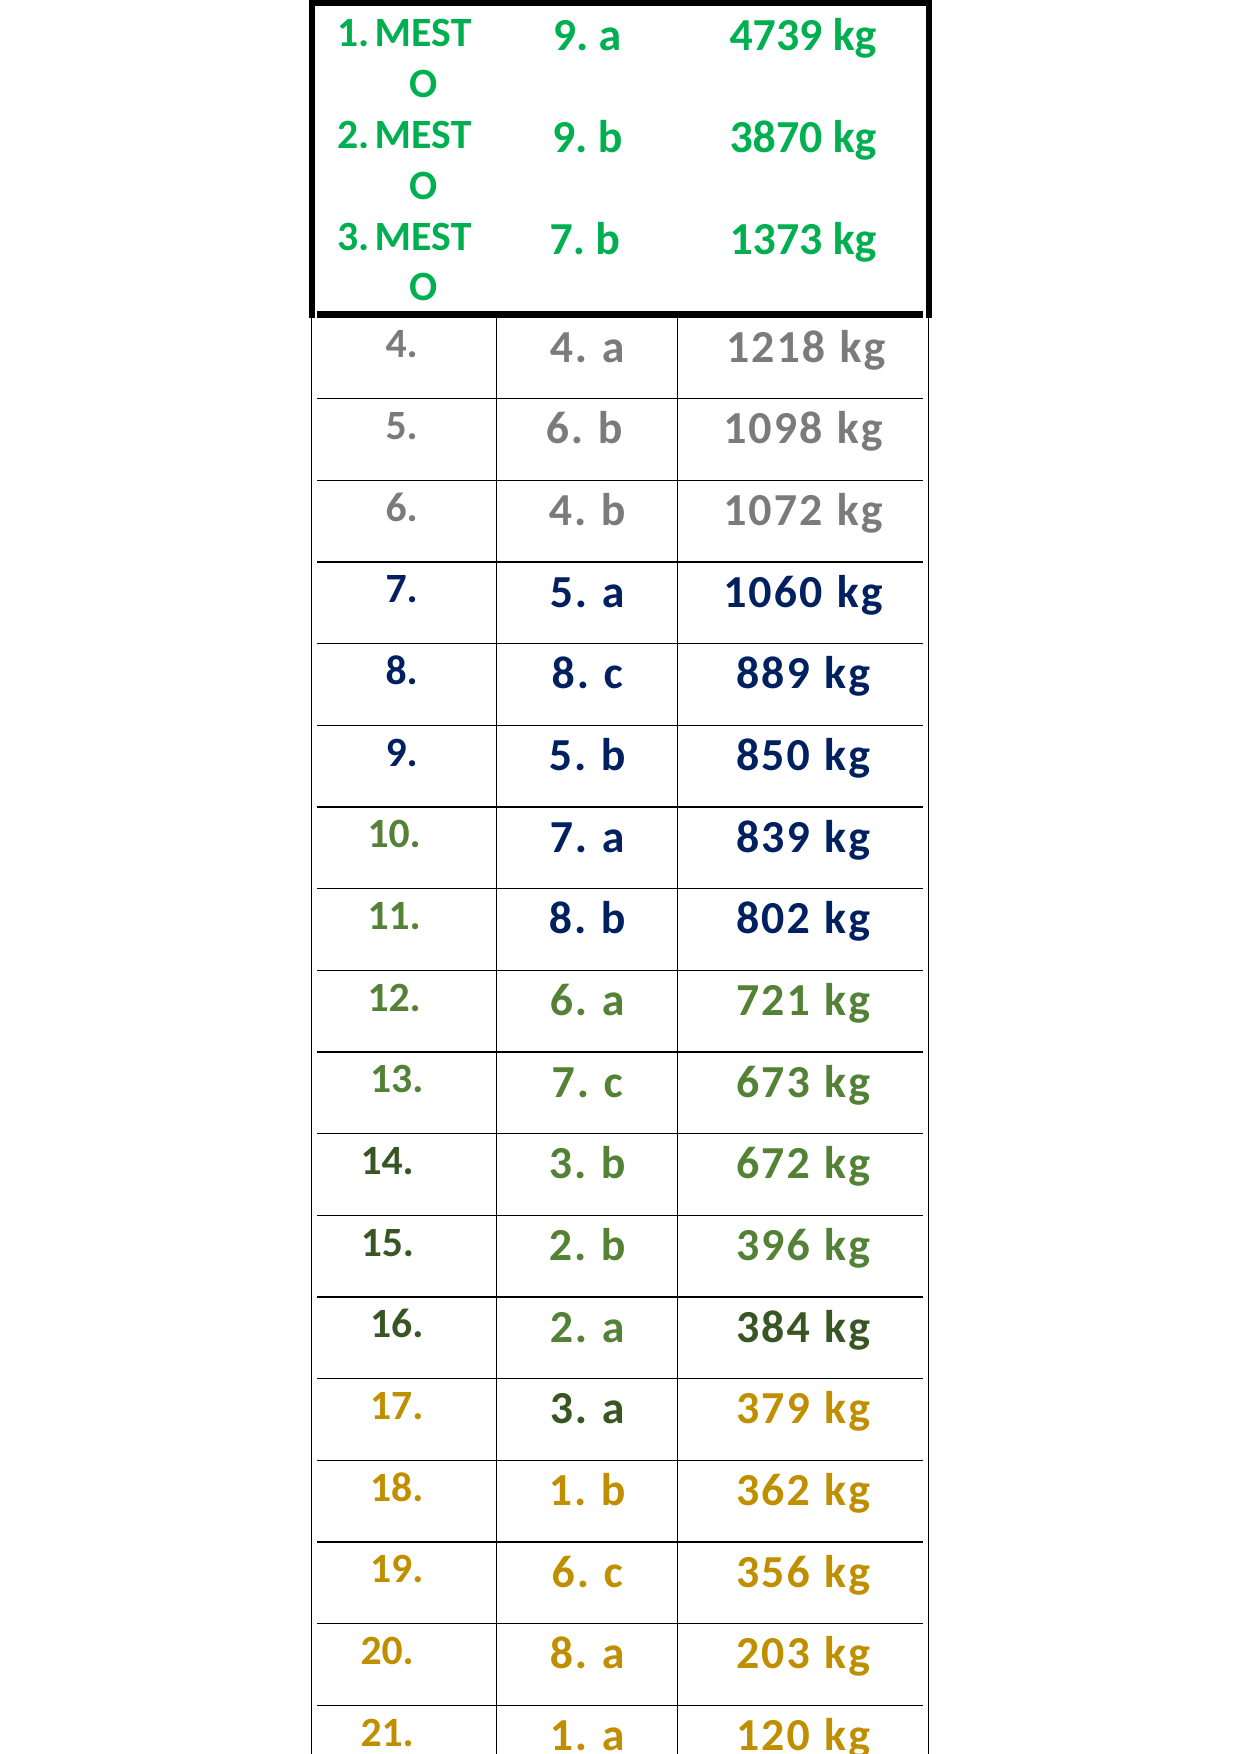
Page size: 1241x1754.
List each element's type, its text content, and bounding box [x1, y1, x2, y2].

table_header MESTO [315, 6, 497, 108]
table_cell 21. [312, 1705, 496, 1754]
table_cell 2. b [497, 1216, 677, 1296]
table_cell 1. b [497, 1461, 677, 1541]
table_cell 356 kg [678, 1541, 928, 1623]
table_cell 14. [312, 1133, 496, 1215]
table_cell [312, 561, 496, 643]
table_cell 6. c [497, 1543, 677, 1623]
table_cell [312, 725, 496, 806]
table_cell 839 kg [678, 806, 928, 888]
table_cell 5. a [497, 563, 677, 643]
table_cell 5. b [497, 726, 677, 806]
table_cell 17. [312, 1378, 496, 1460]
table_cell 1060 kg [678, 561, 928, 643]
table_cell 1072 kg [678, 480, 928, 561]
table_cell 396 kg [678, 1215, 928, 1296]
table_cell 13. [312, 1051, 496, 1133]
table_cell 1. a [497, 1706, 677, 1754]
table_cell 19. [312, 1541, 496, 1623]
table_cell 721 kg [678, 970, 928, 1051]
table_cell 20. [312, 1623, 496, 1705]
table_cell [312, 888, 496, 970]
table_cell 9. b [497, 108, 677, 209]
table_cell 3870 kg [677, 108, 926, 209]
table_cell 850 kg [678, 725, 928, 806]
table_cell [312, 970, 496, 1051]
table_cell 379 kg [678, 1378, 928, 1460]
table_cell 672 kg [678, 1133, 928, 1215]
table_cell 889 kg [678, 643, 928, 725]
table_cell 8. a [497, 1624, 677, 1705]
table_cell 7. b [497, 210, 677, 311]
table_cell 15. [312, 1215, 496, 1296]
table_cell 18. [312, 1460, 496, 1541]
table_cell 362 kg [678, 1460, 928, 1541]
table_header 4739 kg [677, 6, 926, 108]
table_cell 7. a [497, 808, 677, 888]
table_cell 4. a [497, 318, 677, 398]
table_cell 802 kg [678, 888, 928, 970]
table_cell 8. b [497, 889, 677, 970]
table_header 9. a [497, 6, 677, 108]
table_cell 3. b [497, 1134, 677, 1215]
table_cell [312, 398, 496, 480]
table_cell 120 kg [678, 1705, 928, 1754]
table_cell 4. b [497, 481, 677, 561]
table_cell 673 kg [678, 1051, 928, 1133]
table_cell MESTO [315, 210, 497, 311]
table_cell 1373 kg [677, 210, 926, 311]
table_cell 7. c [497, 1053, 677, 1133]
table_cell [312, 806, 496, 888]
table_cell 1098 kg [678, 398, 928, 480]
table_cell 2. a [497, 1298, 677, 1378]
table_cell 6. a [497, 971, 677, 1051]
table_cell [312, 480, 496, 561]
table_cell [312, 643, 496, 725]
table_cell 6. b [497, 399, 677, 480]
table_cell 16. [312, 1296, 496, 1378]
table_cell [312, 311, 496, 398]
table_cell 203 kg [678, 1623, 928, 1705]
table_cell 3. a [497, 1379, 677, 1460]
table_cell MESTO [315, 108, 497, 209]
table_cell 1218 kg [678, 311, 928, 398]
table_cell 384 kg [678, 1296, 928, 1378]
table_cell 8. c [497, 644, 677, 725]
